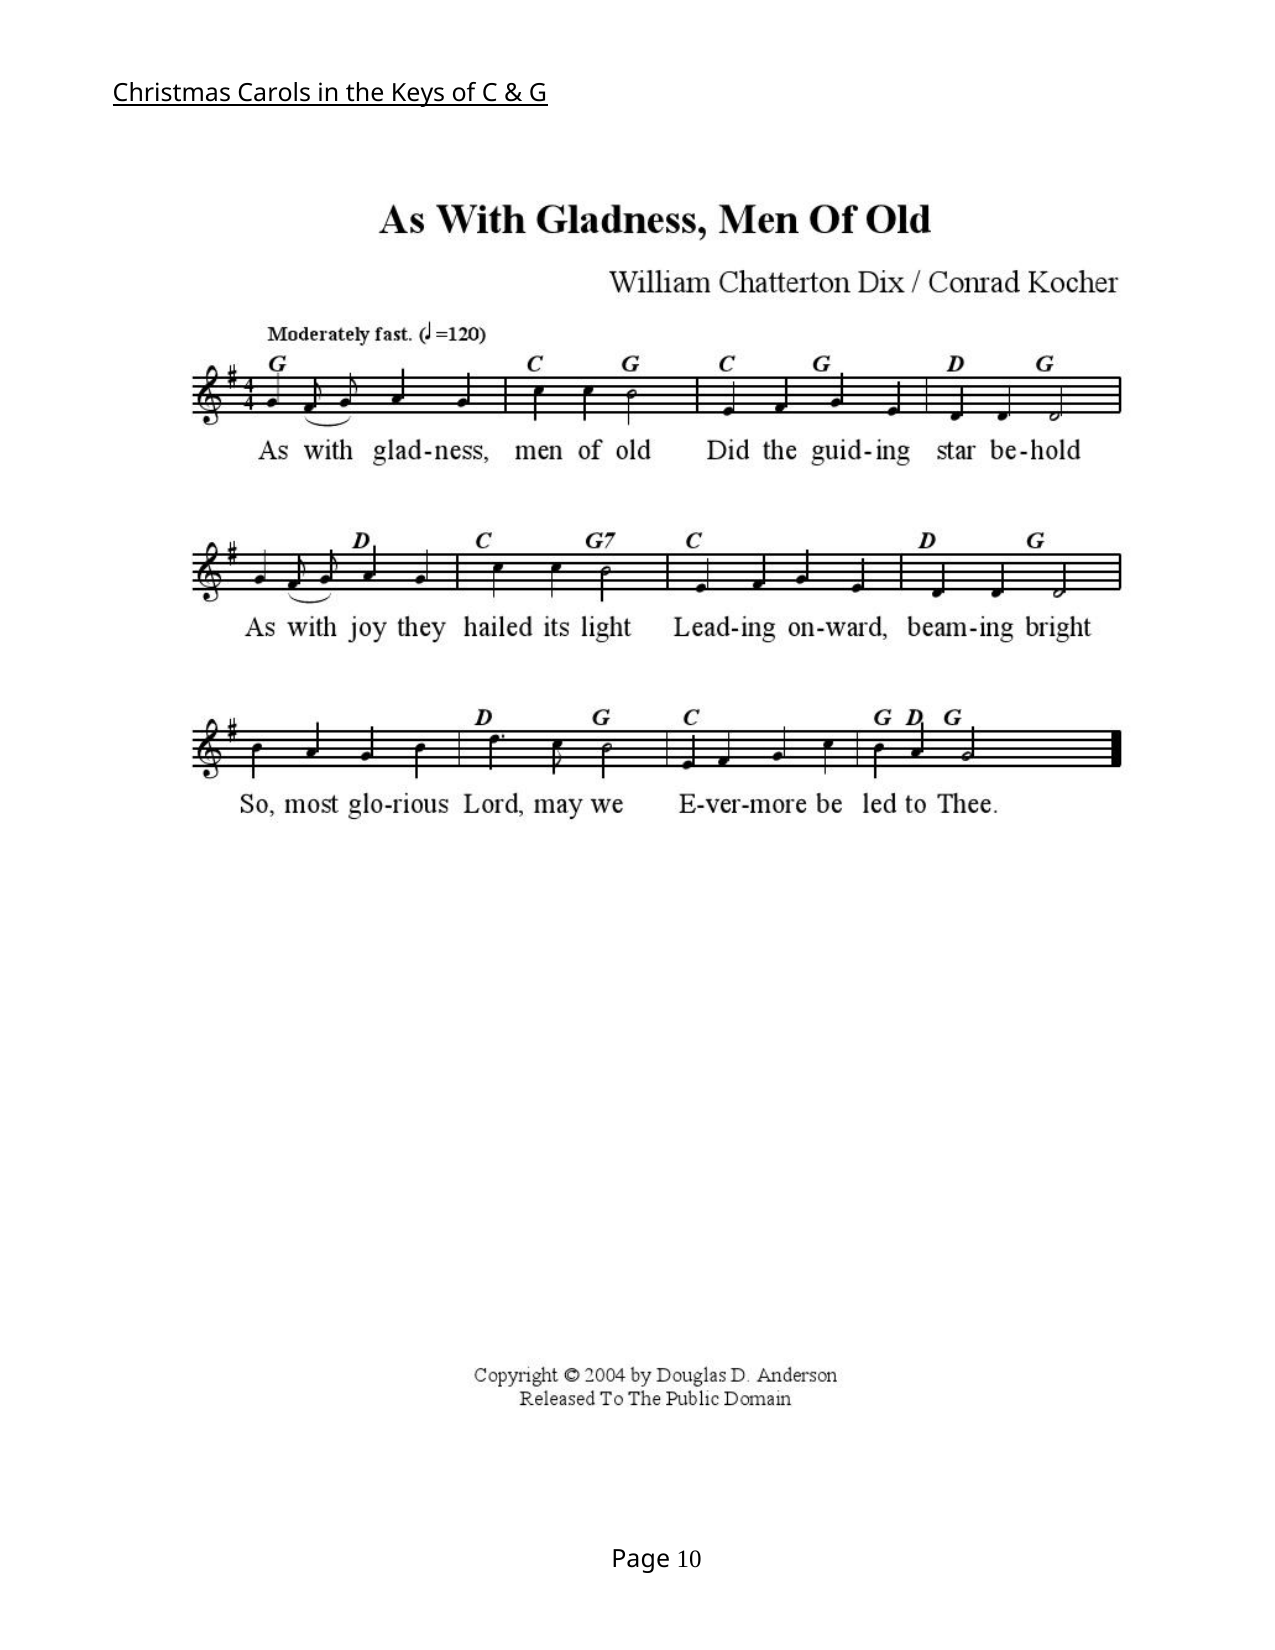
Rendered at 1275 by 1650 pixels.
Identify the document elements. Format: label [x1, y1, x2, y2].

picture [131, 112, 1182, 1472]
